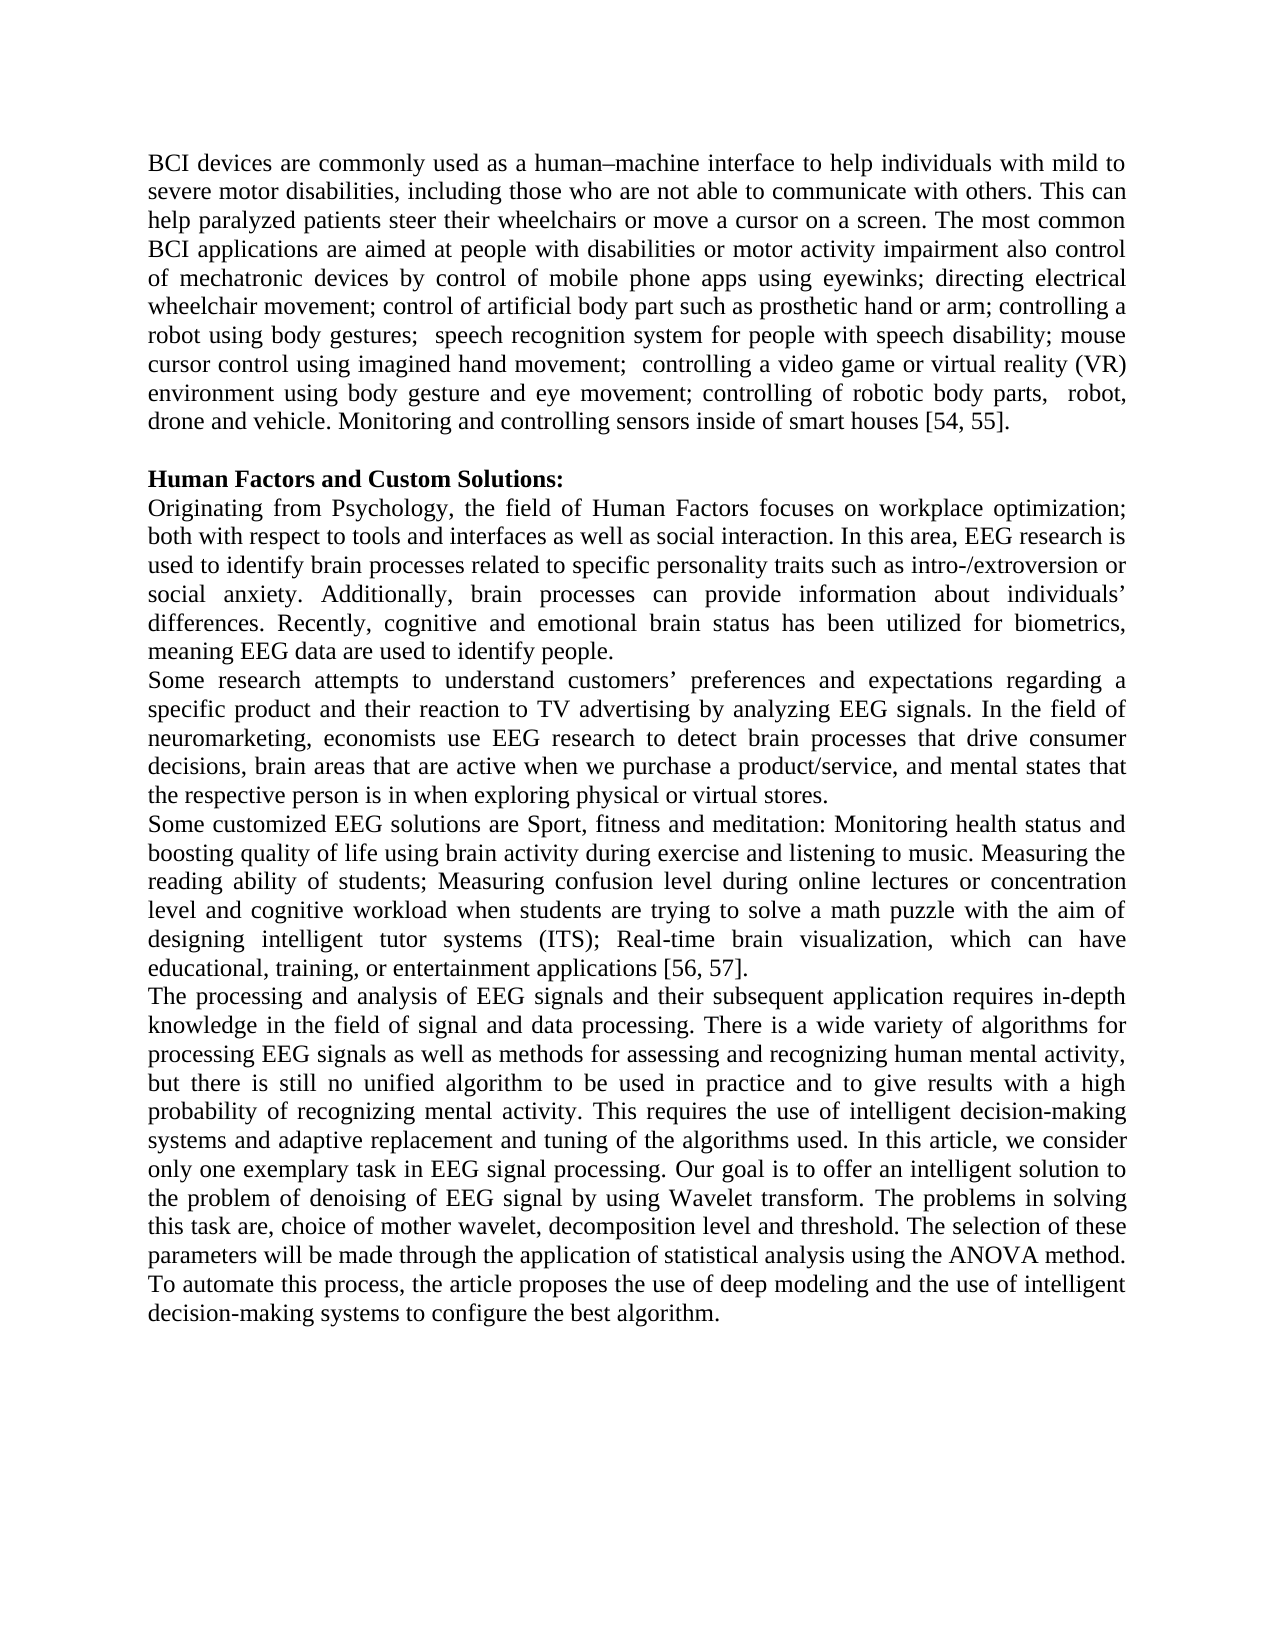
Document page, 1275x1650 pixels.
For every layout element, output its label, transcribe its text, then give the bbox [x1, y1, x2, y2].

text Human Factors and Custom Solutions: [148, 464, 1127, 493]
text Some research attempts to understand customers’ preferences and expectations regarding a specific product and their reaction to TV advertising by analyzing EEG signals. In the field of neuromarketing, economists use EEG research to detect brain processes that drive consumer decisions, brain areas that are active when we purchase a product/service, and mental states that the respective person is in when exploring physical or virtual stores. [148, 665, 1127, 809]
text BCI devices are commonly used as a human–machine interface to help individuals with mild to severe motor disabilities, including those who are not able to communicate with others. This can help paralyzed patients steer their wheelchairs or move a cursor on a screen. The most common BCI applications are aimed at people with disabilities or motor activity impairment also control of mechatronic devices by control of mobile phone apps using eyewinks; directing electrical wheelchair movement; control of artificial body part such as prosthetic hand or arm; controlling a robot using body gestures; speech recognition system for people with speech disability; mouse cursor control using imagined hand movement; controlling a video game or virtual reality (VR) environment using body gesture and eye movement; controlling of robotic body parts, robot, drone and vehicle. Monitoring and controlling sensors inside of smart houses [54, 55]. [148, 148, 1127, 435]
text Originating from Psychology, the field of Human Factors focuses on workplace optimization; both with respect to tools and interfaces as well as social interaction. In this area, EEG research is used to identify brain processes related to specific personality traits such as intro-/extroversion or social anxiety. Additionally, brain processes can provide information about individuals’ differences. Recently, cognitive and emotional brain status has been utilized for biometrics, meaning EEG data are used to identify people. [148, 493, 1127, 665]
text Some customized EEG solutions are Sport, fitness and meditation: Monitoring health status and boosting quality of life using brain activity during exercise and listening to music. Measuring the reading ability of students; Measuring confusion level during online lectures or concentration level and cognitive workload when students are trying to solve a math puzzle with the aim of designing intelligent tutor systems (ITS); Real-time brain visualization, which can have educational, training, or entertainment applications [56, 57]. [148, 809, 1127, 981]
text The processing and analysis of EEG signals and their subsequent application requires in-depth knowledge in the field of signal and data processing. There is a wide variety of algorithms for processing EEG signals as well as methods for assessing and recognizing human mental activity, but there is still no unified algorithm to be used in practice and to give results with a high probability of recognizing mental activity. This requires the use of intelligent decision-making systems and adaptive replacement and tuning of the algorithms used. In this article, we consider only one exemplary task in EEG signal processing. Our goal is to offer an intelligent solution to the problem of denoising of EEG signal by using Wavelet transform. The problems in solving this task are, choice of mother wavelet, decomposition level and threshold. The selection of these parameters will be made through the application of statistical analysis using the ANOVA method. To automate this process, the article proposes the use of deep modeling and the use of intelligent decision-making systems to configure the best algorithm. [148, 981, 1127, 1326]
